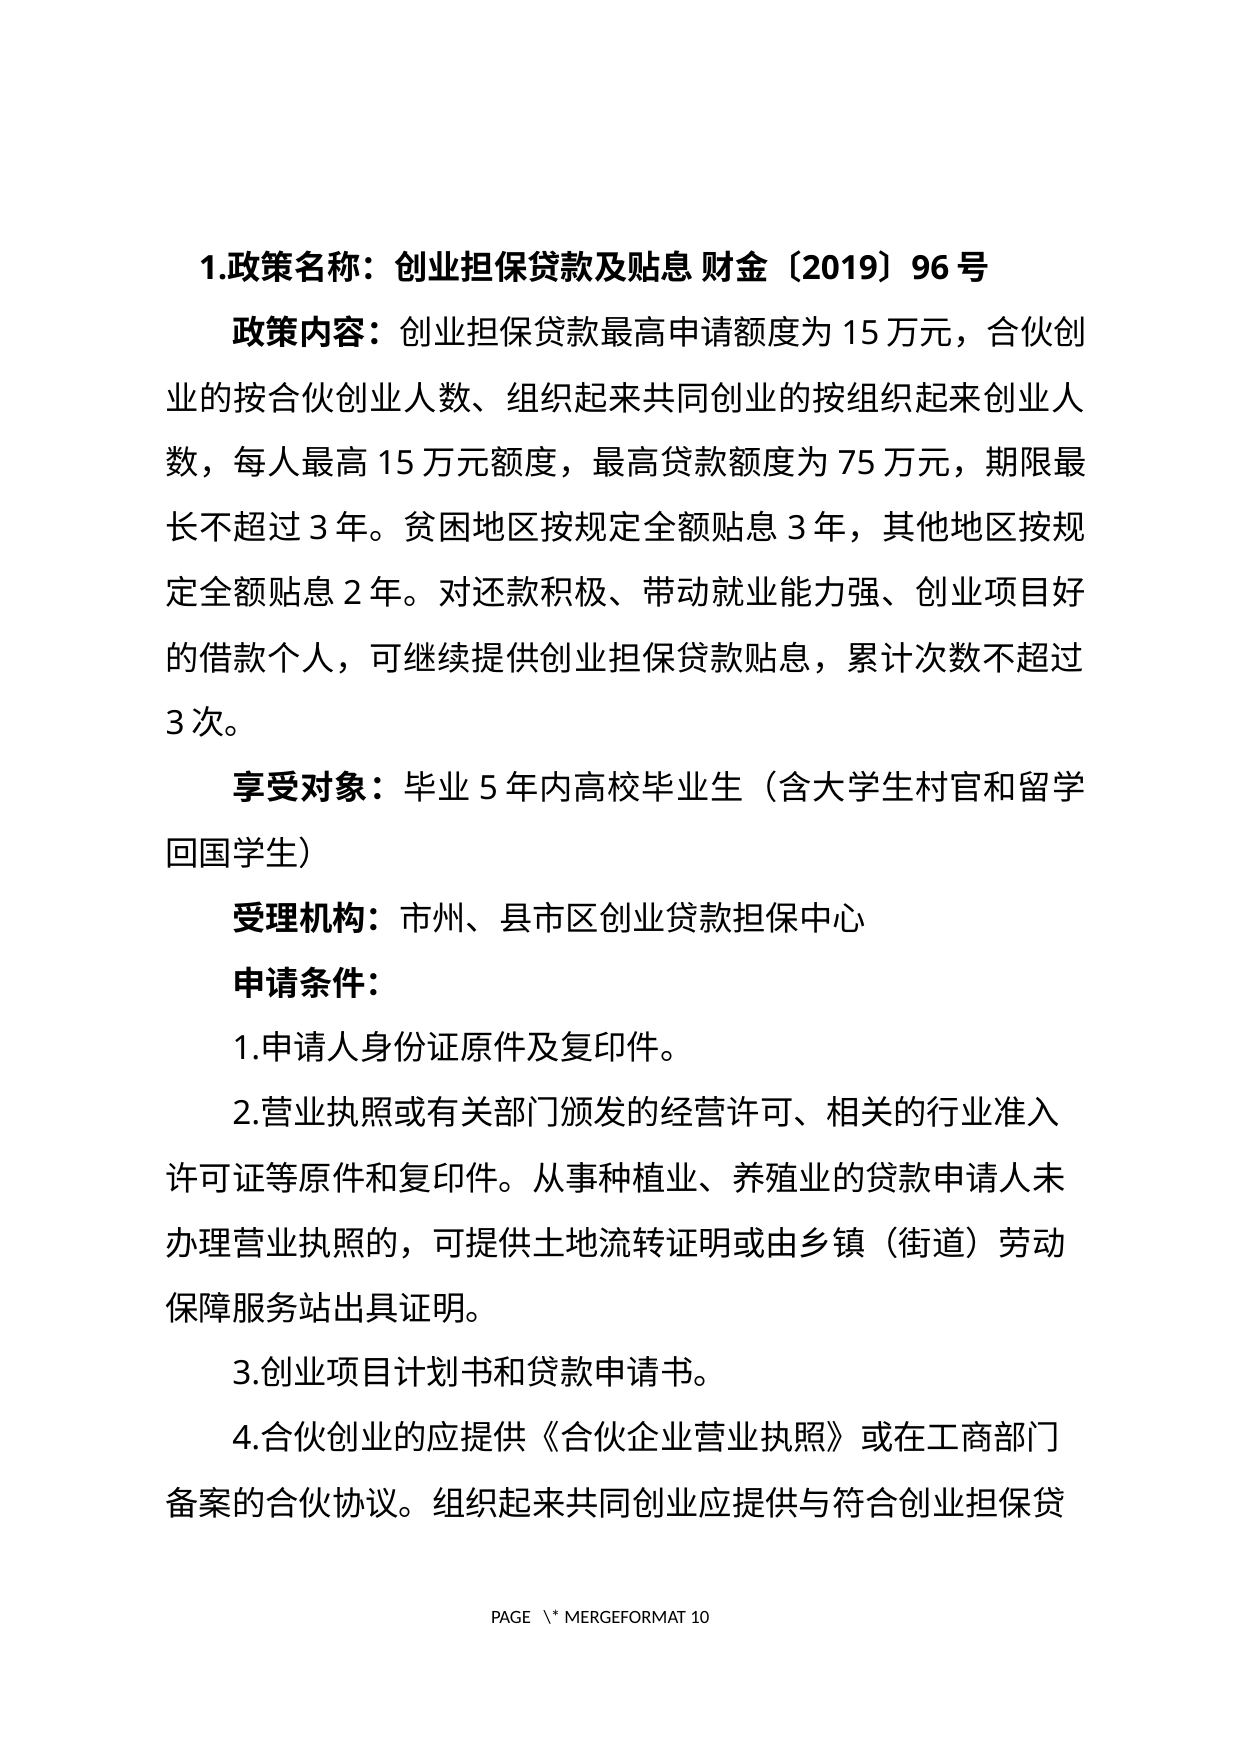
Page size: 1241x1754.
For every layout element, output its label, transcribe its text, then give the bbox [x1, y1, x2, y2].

text 享受对象：毕业5年内高校毕业生（含大学生村官和留学回国学生） [165, 753, 1087, 883]
text 政策内容：创业担保贷款最高申请额度为15万元，合伙创业的按合伙创业人数、组织起来共同创业的按组织起来创业人数，每人最高15万元额度，最高贷款额度为75万元，期限最长不超过3年。贫困地区按规定全额贴息3年，其他地区按规定全额贴息2年。对还款积极、带动就业能力强、创业项目好的借款个人，可继续提供创业担保贷款贴息，累计次数不超过3次。 [165, 298, 1087, 753]
list 3.创业项目计划书和贷款申请书。 [165, 1338, 1087, 1403]
list 2.营业执照或有关部门颁发的经营许可、相关的行业准入许可证等原件和复印件。从事种植业、养殖业的贷款申请人未办理营业执照的，可提供土地流转证明或由乡镇（街道）劳动保障服务站出具证明。 [165, 1078, 1087, 1338]
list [165, 1403, 1087, 1533]
text 1.政策名称：创业担保贷款及贴息 财金〔2019〕96号 [165, 233, 1087, 298]
text 受理机构：市州、县市区创业贷款担保中心 [165, 883, 1087, 948]
list 1.申请人身份证原件及复印件。 [165, 1013, 1087, 1078]
text 申请条件： [165, 948, 1087, 1013]
